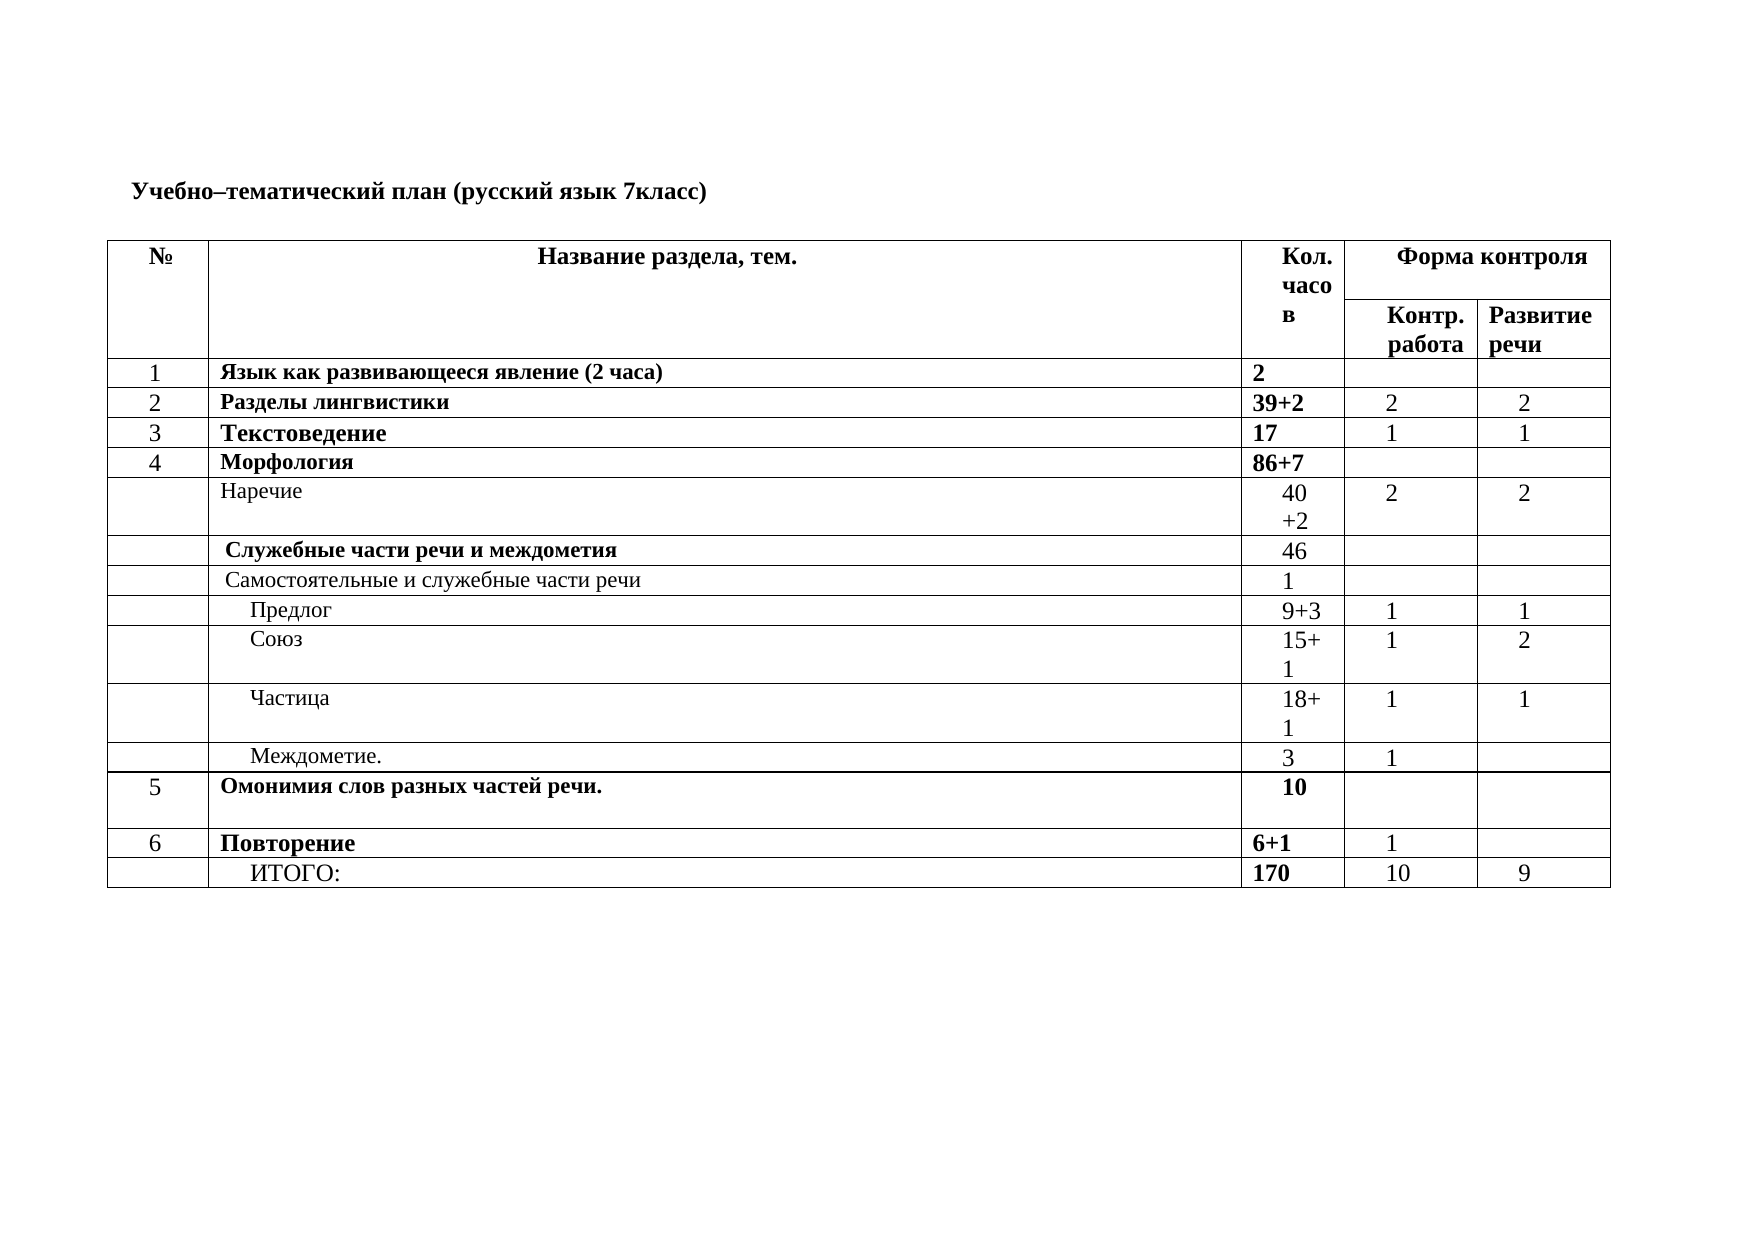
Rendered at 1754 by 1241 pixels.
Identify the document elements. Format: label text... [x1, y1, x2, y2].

table_cell 10 [1345, 858, 1477, 887]
table_cell [1478, 773, 1610, 827]
table_cell 1 [1345, 684, 1477, 742]
table_cell 2 [1478, 388, 1610, 417]
table_cell [1345, 359, 1477, 387]
table_cell [1478, 359, 1610, 387]
table_cell [1345, 448, 1477, 477]
table_cell Наречие [209, 478, 1241, 535]
table_cell [108, 536, 208, 565]
table_cell Морфология [209, 448, 1241, 477]
table_cell 2 [1242, 359, 1344, 387]
table_cell [108, 626, 208, 683]
table_cell 10 [1242, 773, 1344, 827]
table_cell 18+ 1 [1242, 684, 1344, 742]
table_cell 15+1 [1242, 626, 1344, 683]
table_cell 1 [1242, 566, 1344, 595]
table_cell 170 [1242, 858, 1344, 887]
table_cell [108, 478, 208, 535]
table_cell [1345, 773, 1477, 827]
table_cell [1478, 566, 1610, 595]
table_cell 1 [1345, 743, 1477, 771]
table_header Название раздела, тем. [209, 241, 1241, 357]
table_cell 1 [1345, 418, 1477, 447]
table_cell 3 [1242, 743, 1344, 771]
table_cell 9 [1478, 858, 1610, 887]
table_cell 4 [108, 448, 208, 477]
table_cell Текстоведение [209, 418, 1241, 447]
table_cell [1478, 448, 1610, 477]
table_cell 1 [1345, 829, 1477, 857]
table_cell 2 [1345, 388, 1477, 417]
table_cell Разделы лингвистики [209, 388, 1241, 417]
table_cell 2 [108, 388, 208, 417]
table_cell 1 [108, 359, 208, 387]
table_cell 2 [1345, 478, 1477, 535]
table_cell [1478, 743, 1610, 771]
table_cell 3 [108, 418, 208, 447]
table_cell 1 [1478, 418, 1610, 447]
table_cell [108, 566, 208, 595]
table_cell 1 [1345, 596, 1477, 624]
table_cell [1478, 829, 1610, 857]
table_cell Предлог [209, 596, 1241, 624]
table_cell 2 [1478, 626, 1610, 683]
table_cell 6 [108, 829, 208, 857]
table_cell Развитие речи [1478, 300, 1610, 357]
table_cell [108, 743, 208, 771]
table_cell 1 [1478, 684, 1610, 742]
table_cell Частица [209, 684, 1241, 742]
table_cell Самостоятельные и служебные части речи [209, 566, 1241, 595]
table_cell [108, 596, 208, 624]
table_cell 86+7 [1242, 448, 1344, 477]
table_header Форма контроля [1345, 241, 1610, 299]
table_cell Служебные части речи и междометия [209, 536, 1241, 565]
table_cell [1345, 536, 1477, 565]
table_cell 9+3 [1242, 596, 1344, 624]
table_cell Омонимия слов разных частей речи. [209, 773, 1241, 827]
table_cell 40 +2 [1242, 478, 1344, 535]
table_cell 6+1 [1242, 829, 1344, 857]
table_cell Союз [209, 626, 1241, 683]
table_header Кол.часов [1242, 241, 1344, 357]
table_cell 5 [108, 773, 208, 827]
table_cell ИТОГО: [209, 858, 1241, 887]
table_cell Контр. работа [1345, 300, 1477, 357]
table_cell [1345, 566, 1477, 595]
table_cell Междометие. [209, 743, 1241, 771]
table_cell 1 [1345, 626, 1477, 683]
table_cell [108, 684, 208, 742]
table_cell Повторение [209, 829, 1241, 857]
table_cell 39+2 [1242, 388, 1344, 417]
text Учебно–тематический план (русский язык 7класс) [118, 176, 1636, 205]
table_cell 1 [1478, 596, 1610, 624]
table_cell 46 [1242, 536, 1344, 565]
table_cell 17 [1242, 418, 1344, 447]
table_cell Язык как развивающееся явление (2 часа) [209, 359, 1241, 387]
table_header № [108, 241, 208, 357]
table_cell 2 [1478, 478, 1610, 535]
table_cell [1478, 536, 1610, 565]
table_cell [108, 858, 208, 887]
